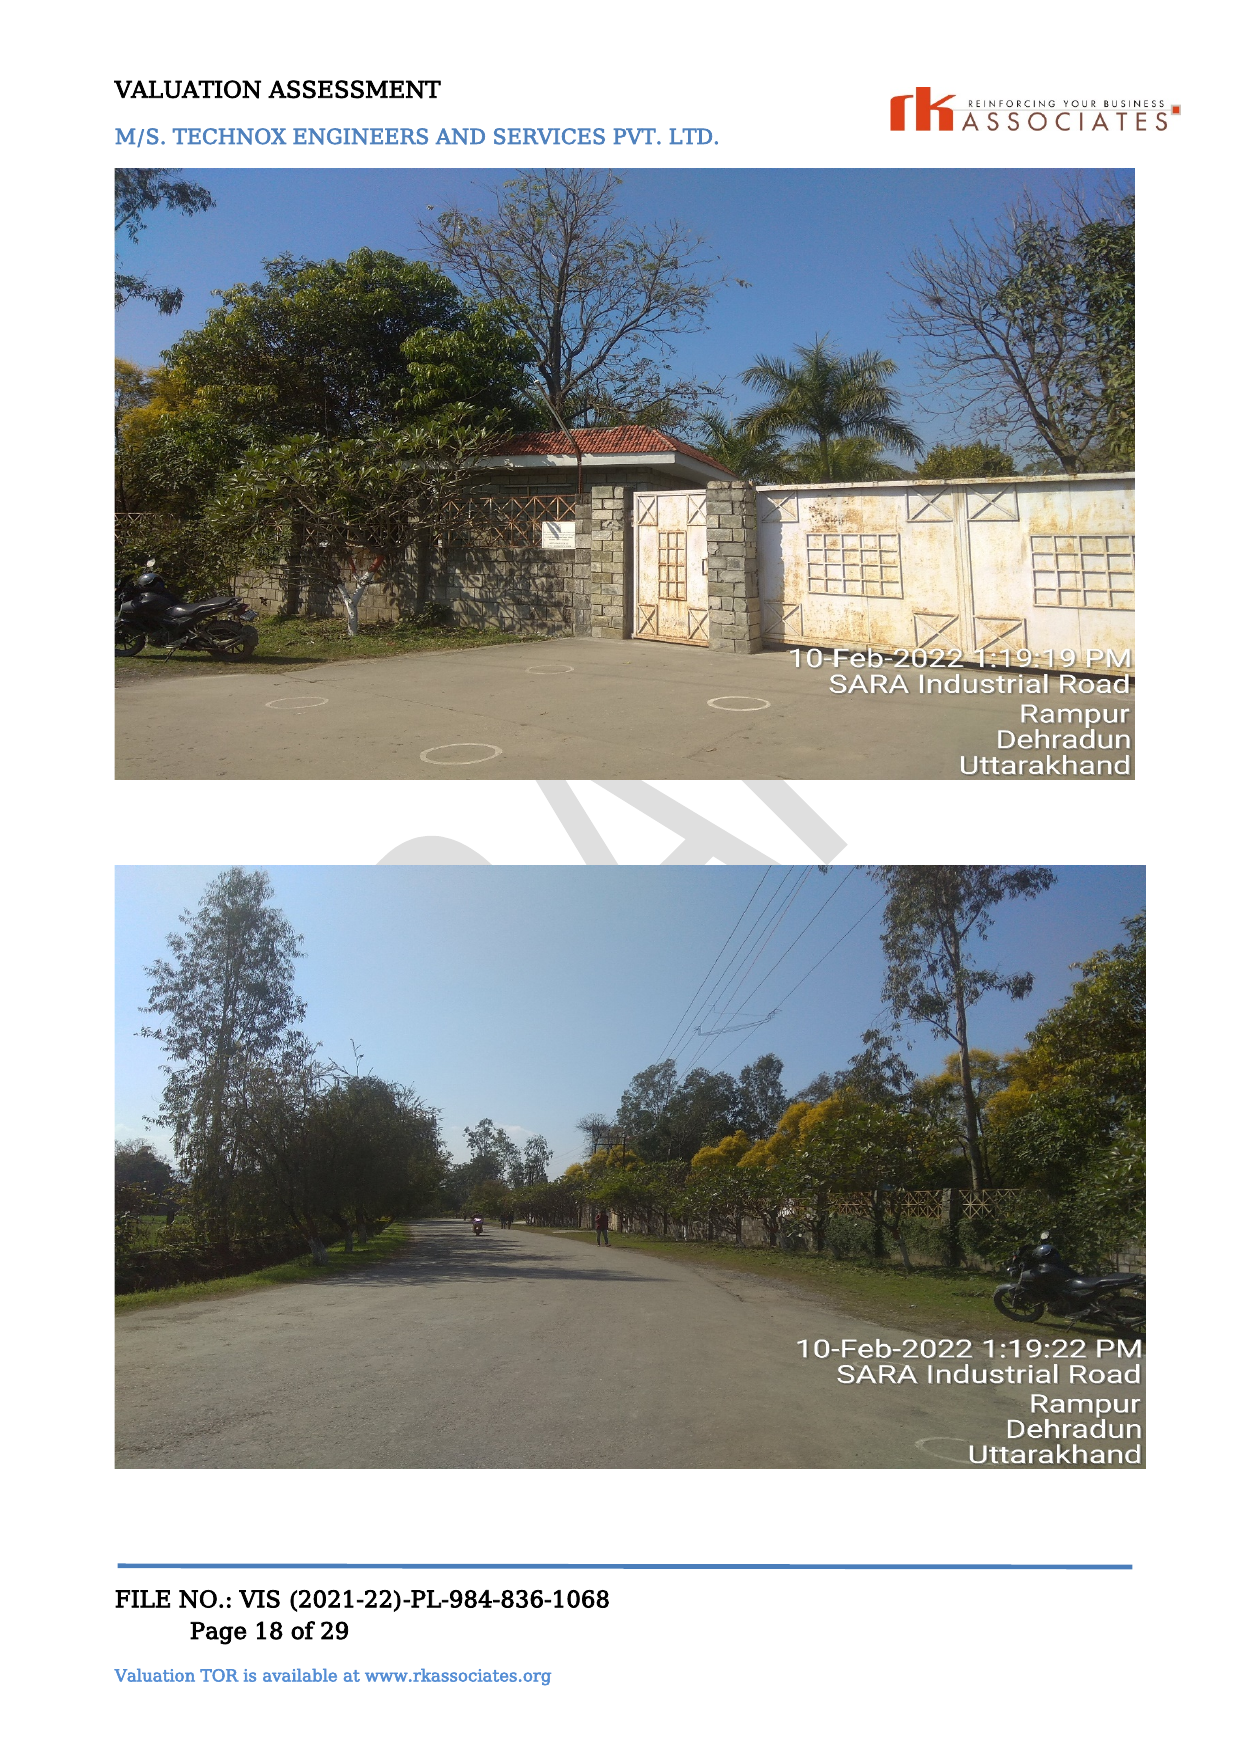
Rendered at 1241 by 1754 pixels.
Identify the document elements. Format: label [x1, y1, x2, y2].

picture [114, 865, 1146, 1469]
picture [890, 87, 1181, 131]
picture [114, 168, 1135, 780]
